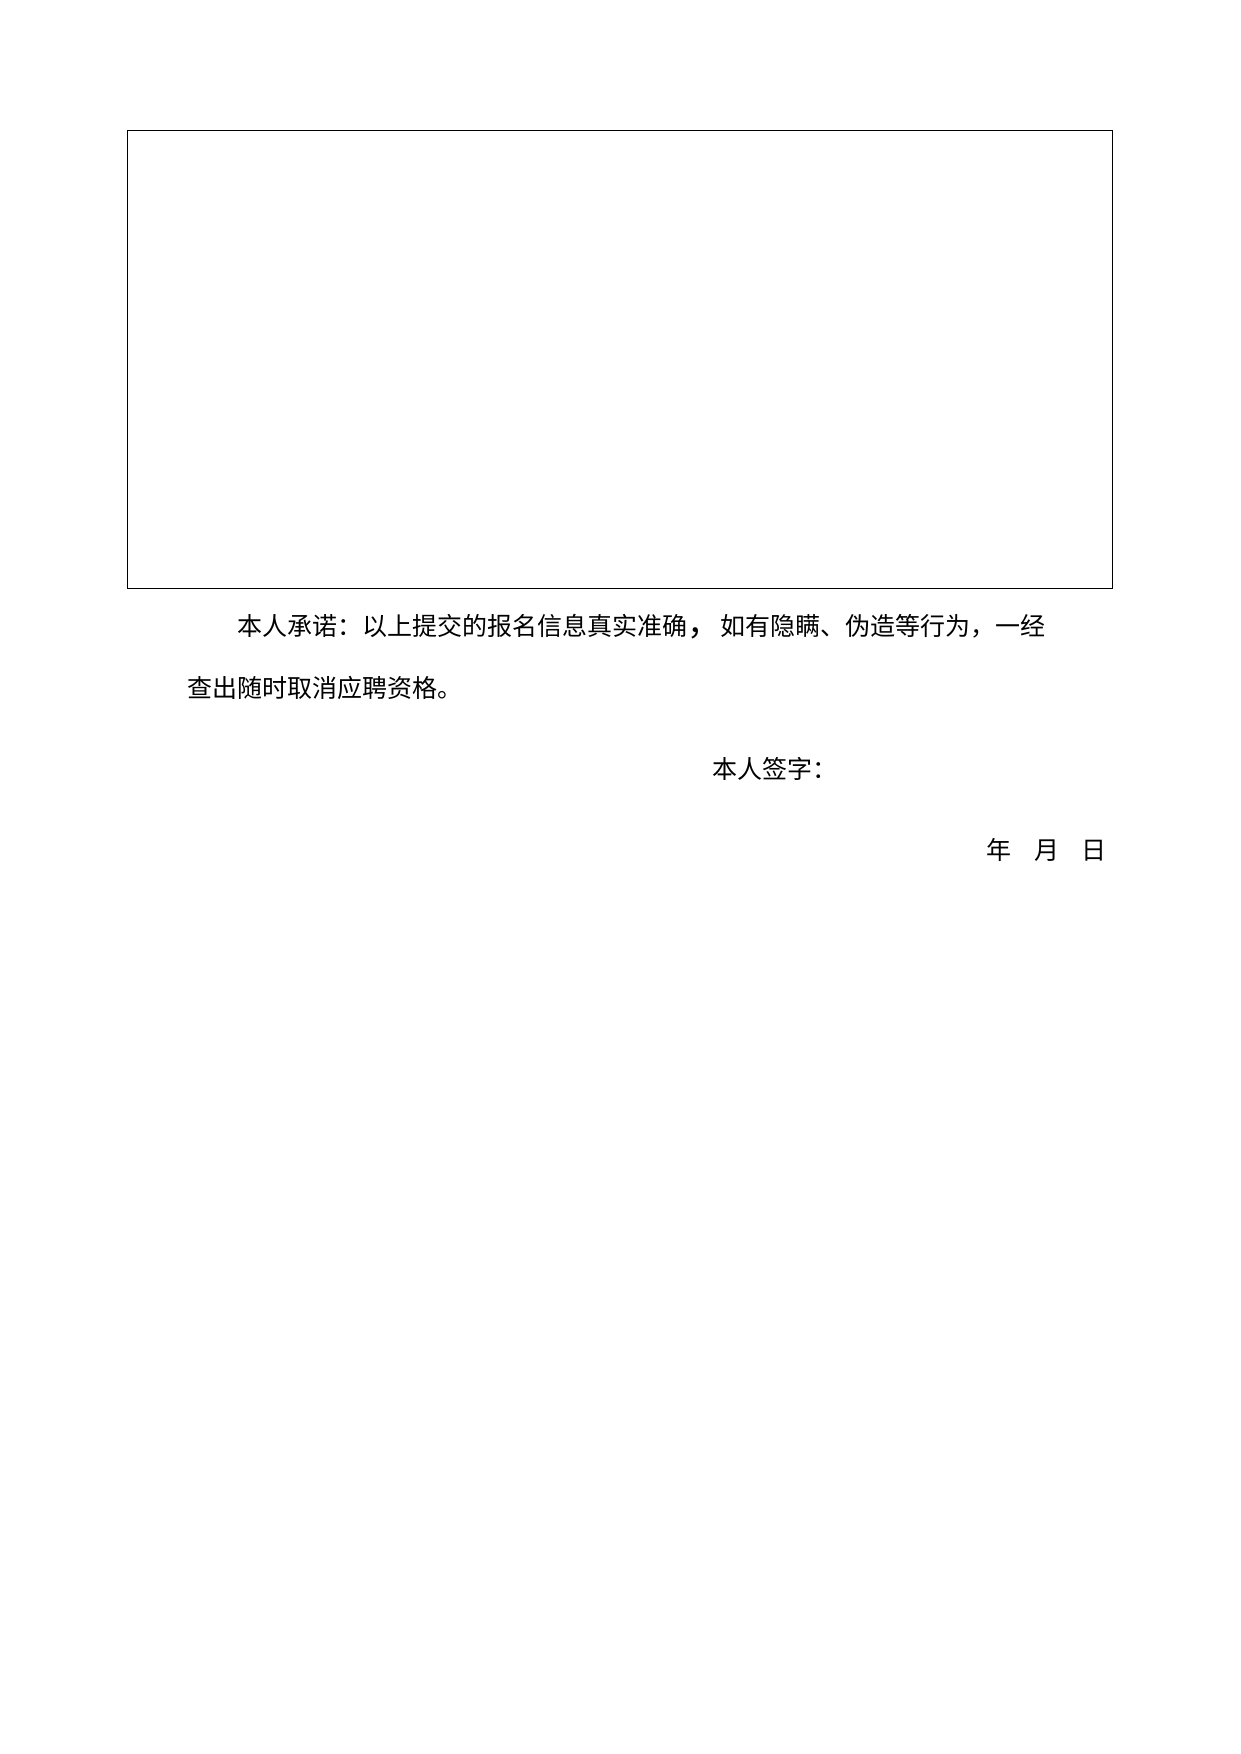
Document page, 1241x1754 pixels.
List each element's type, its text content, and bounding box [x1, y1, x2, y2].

text 本人签字： [187, 735, 1114, 800]
text 本人承诺：以上提交的报名信息真实准确，如有隐瞒、伪造等行为，一经查出随时取消应聘资格。 [187, 589, 1053, 719]
table_cell [128, 131, 1112, 588]
text 年 月 日 [187, 816, 1106, 881]
